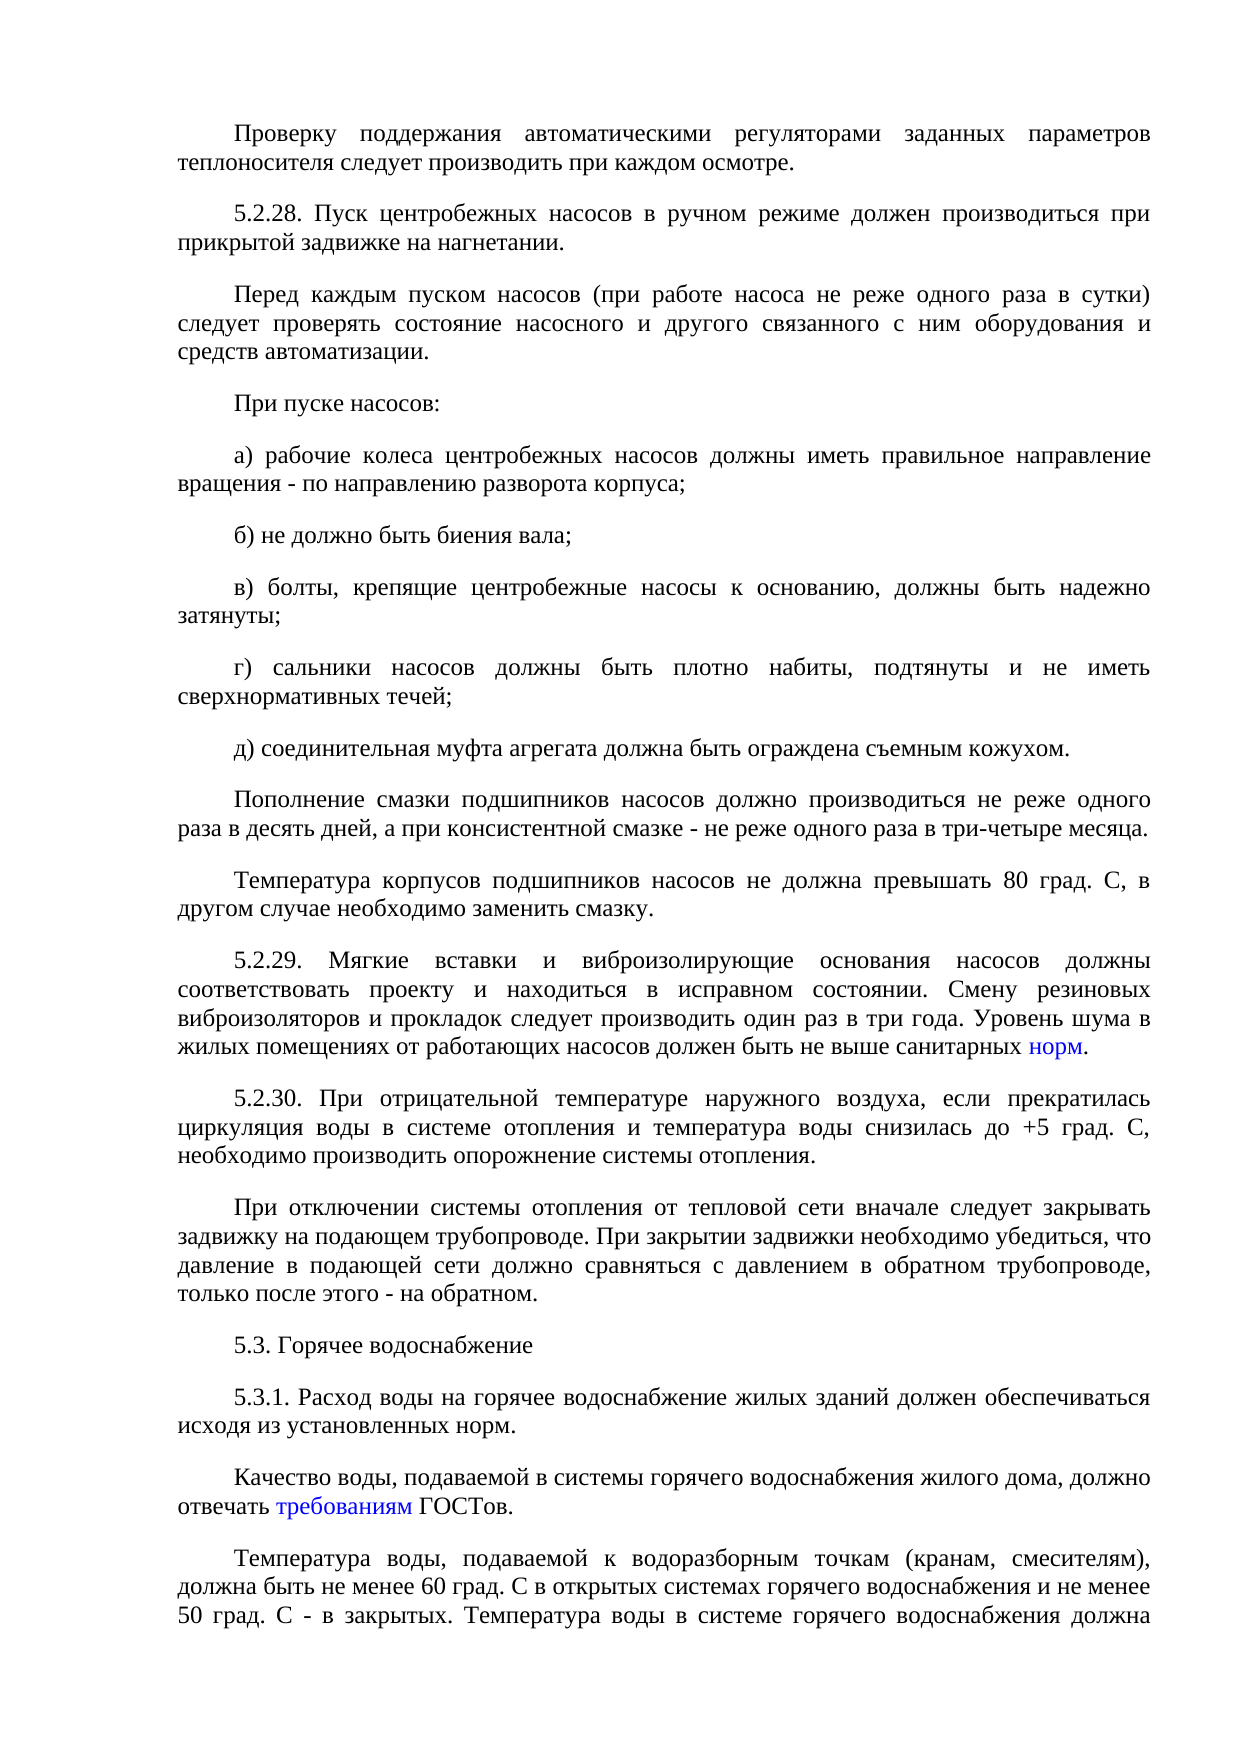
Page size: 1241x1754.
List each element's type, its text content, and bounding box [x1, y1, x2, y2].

text Качество воды, подаваемой в системы горячего водоснабжения жилого дома, должно отвечать требованиям ГОСТов. [177, 1462, 1152, 1520]
text 5.2.30. При отрицательной температуре наружного воздуха, если прекратилась циркуляция воды в системе отопления и температура воды снизилась до +5 град. С, необходимо производить опорожнение системы отопления. [177, 1083, 1152, 1169]
text 5.2.28. Пуск центробежных насосов в ручном режиме должен производиться при прикрытой задвижке на нагнетании. [177, 198, 1152, 256]
text Перед каждым пуском насосов (при работе насоса не реже одного раза в сутки) следует проверять состояние насосного и другого связанного с ним оборудования и средств автоматизации. [177, 279, 1152, 365]
text 5.3.1. Расход воды на горячее водоснабжение жилых зданий должен обеспечиваться исходя из установленных норм. [177, 1382, 1152, 1439]
text г) сальники насосов должны быть плотно набиты, подтянуты и не иметь сверхнормативных течей; [177, 652, 1152, 710]
text в) болты, крепящие центробежные насосы к основанию, должны быть надежно затянуты; [177, 572, 1152, 629]
text Температура корпусов подшипников насосов не должна превышать 80 град. С, в другом случае необходимо заменить смазку. [177, 865, 1152, 922]
text Проверку поддержания автоматическими регуляторами заданных параметров теплоносителя следует производить при каждом осмотре. [177, 118, 1152, 176]
text 5.2.29. Мягкие вставки и виброизолирующие основания насосов должны соответствовать проекту и находиться в исправном состоянии. Смену резиновых виброизоляторов и прокладок следует производить один раз в три года. Уровень шума в жилых помещениях от работающих насосов должен быть не выше санитарных норм. [177, 945, 1152, 1060]
text При отключении системы отопления от тепловой сети вначале следует закрывать задвижку на подающем трубопроводе. При закрытии задвижки необходимо убедиться, что давление в подающей сети должно сравняться с давлением в обратном трубопроводе, только после этого - на обратном. [177, 1192, 1152, 1307]
text Пополнение смазки подшипников насосов должно производиться не реже одного раза в десять дней, а при консистентной смазке - не реже одного раза в три-четыре месяца. [177, 784, 1152, 842]
text 5.3. Горячее водоснабжение [177, 1330, 1152, 1359]
text При пуске насосов: [177, 388, 1152, 417]
text а) рабочие колеса центробежных насосов должны иметь правильное направление вращения - по направлению разворота корпуса; [177, 440, 1152, 497]
text д) соединительная муфта агрегата должна быть ограждена съемным кожухом. [177, 733, 1152, 761]
text б) не должно быть биения вала; [177, 520, 1152, 549]
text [177, 1543, 1152, 1629]
